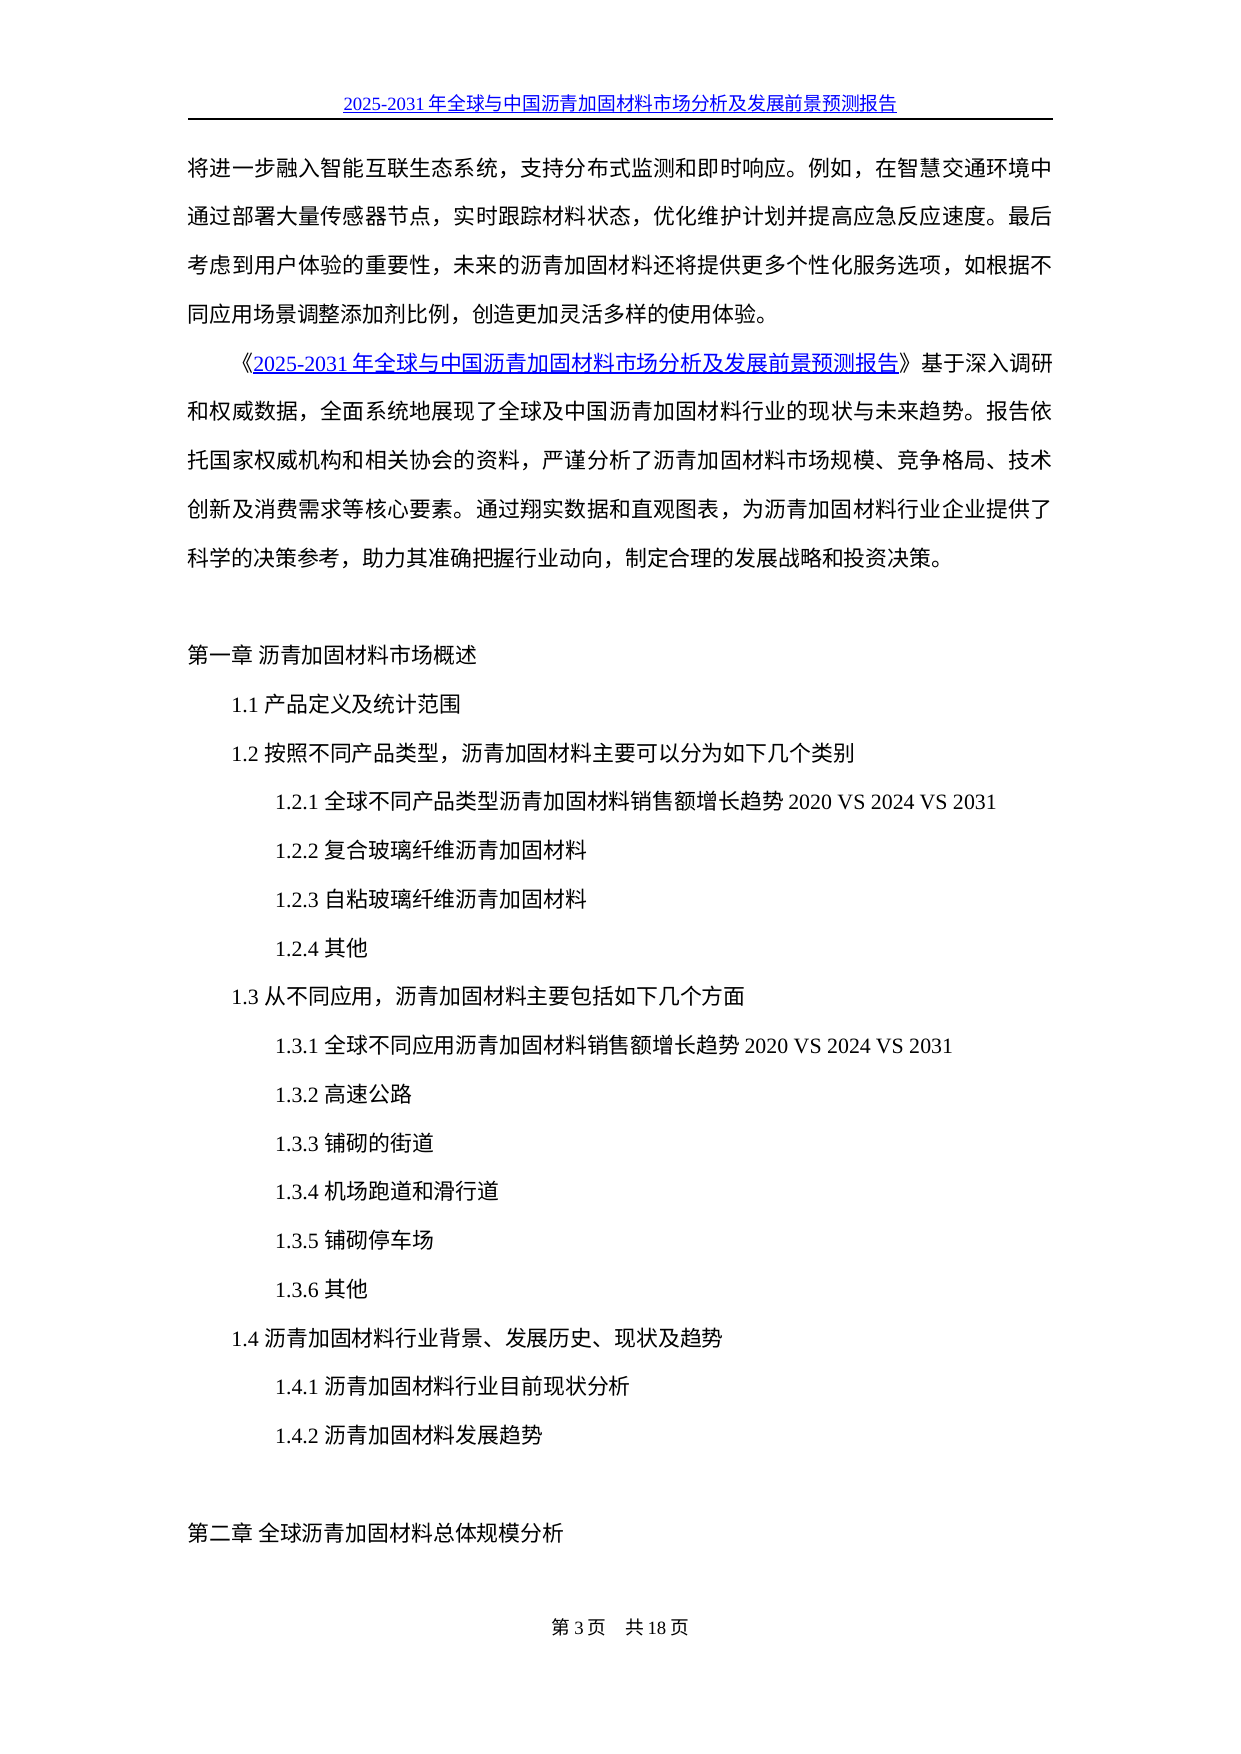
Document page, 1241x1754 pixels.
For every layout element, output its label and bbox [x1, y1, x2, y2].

text [187, 150, 1053, 1548]
